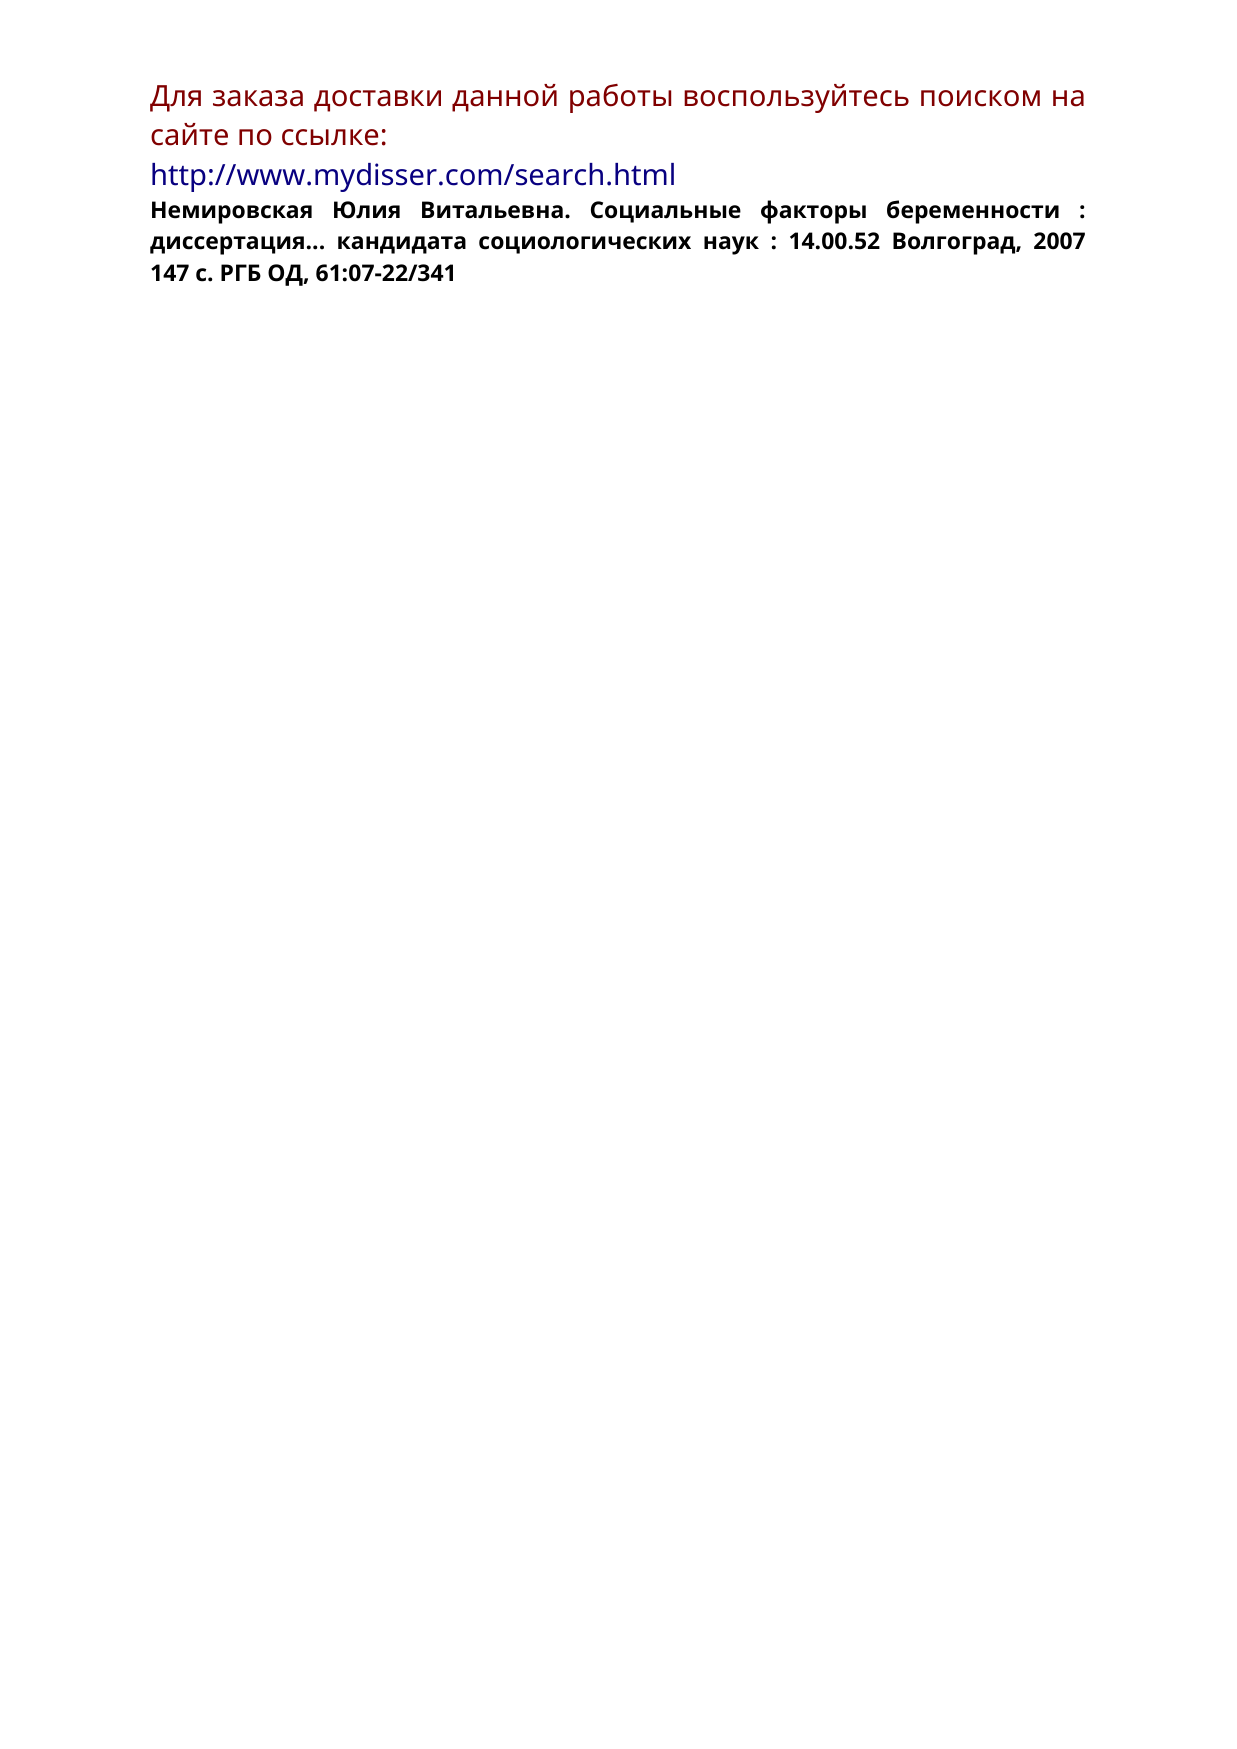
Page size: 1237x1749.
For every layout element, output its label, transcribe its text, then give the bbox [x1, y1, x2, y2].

text Немировская Юлия Витальевна. Социальные факторы беременности : диссертация... кандидата социологических наук : 14.00.52 Волгоград, 2007 147 с. РГБ ОД, 61:07-22/341 [150, 194, 1086, 288]
